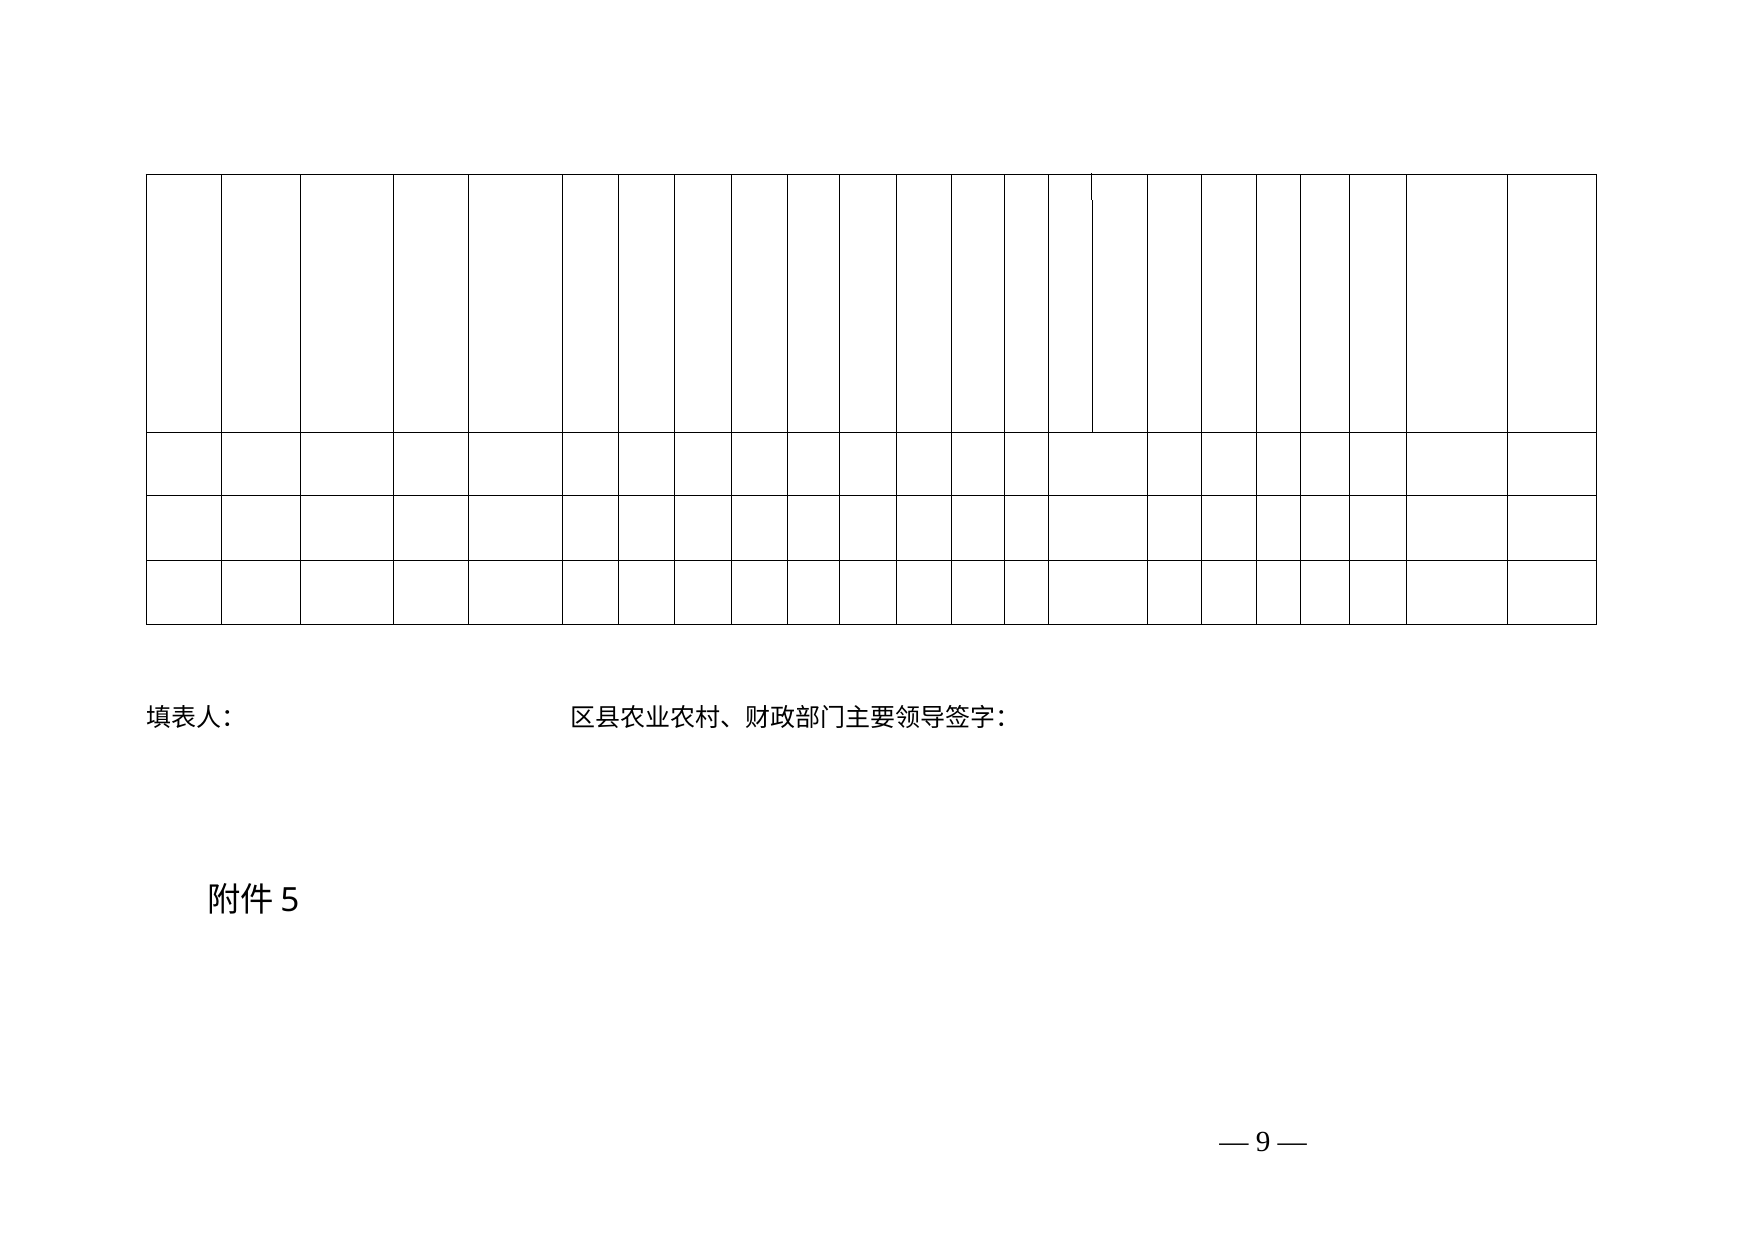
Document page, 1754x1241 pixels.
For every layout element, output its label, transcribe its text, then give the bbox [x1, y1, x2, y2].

table_cell [619, 496, 674, 560]
table_cell [1508, 433, 1596, 495]
table_cell [1257, 561, 1300, 624]
table_cell [897, 433, 951, 495]
table_cell [301, 175, 393, 432]
table_cell [222, 175, 300, 432]
table_cell [788, 175, 839, 432]
table_cell [563, 496, 618, 560]
table_cell [1202, 496, 1256, 560]
table_cell [301, 496, 393, 560]
table_cell [1148, 433, 1201, 495]
table_cell [1407, 433, 1507, 495]
table_cell [897, 175, 951, 432]
table_cell [1148, 175, 1201, 432]
table_cell [840, 496, 896, 560]
table_cell [1257, 433, 1300, 495]
table_cell [1049, 496, 1147, 560]
table_cell [1005, 433, 1048, 495]
table_cell [732, 496, 787, 560]
table_cell [952, 496, 1004, 560]
table_cell [1407, 561, 1507, 624]
table_cell [788, 433, 839, 495]
table_cell [1508, 561, 1596, 624]
table_cell [147, 561, 221, 624]
table_cell [1049, 175, 1147, 432]
table_cell [840, 433, 896, 495]
table_cell [1301, 433, 1349, 495]
table_cell [952, 561, 1004, 624]
table_cell [469, 175, 562, 432]
table_cell [563, 433, 618, 495]
table_cell [1407, 175, 1507, 432]
table_cell [1301, 496, 1349, 560]
table_cell [897, 496, 951, 560]
table_cell [675, 433, 731, 495]
table_cell [1005, 496, 1048, 560]
table_cell [952, 433, 1004, 495]
table_cell [147, 433, 221, 495]
table_cell [619, 175, 674, 432]
table_cell [897, 561, 951, 624]
table_cell [563, 561, 618, 624]
table_cell [563, 175, 618, 432]
table_cell [1350, 175, 1406, 432]
table_cell [222, 496, 300, 560]
table_cell [1257, 175, 1300, 432]
table_cell [222, 433, 300, 495]
table_cell [469, 496, 562, 560]
table_cell [675, 561, 731, 624]
table_cell [301, 561, 393, 624]
table_cell [1350, 561, 1406, 624]
table_cell [394, 175, 468, 432]
table_cell [619, 433, 674, 495]
table_cell [1005, 175, 1048, 432]
table_cell [732, 561, 787, 624]
table_cell [222, 561, 300, 624]
table_cell [788, 496, 839, 560]
table_cell [147, 496, 221, 560]
table_cell [1508, 496, 1596, 560]
table_cell [840, 175, 896, 432]
table_cell [1148, 496, 1201, 560]
table_cell [619, 561, 674, 624]
table_cell [732, 175, 787, 432]
table_cell [301, 433, 393, 495]
table_cell [1350, 433, 1406, 495]
table_cell [1257, 496, 1300, 560]
table_cell [732, 433, 787, 495]
table_cell [952, 175, 1004, 432]
text 附件5 [207, 866, 1535, 927]
table_cell [1202, 561, 1256, 624]
table_cell [1407, 496, 1507, 560]
table_cell [1049, 561, 1147, 624]
table_cell [1301, 175, 1349, 432]
table_cell [394, 496, 468, 560]
table_cell [788, 561, 839, 624]
table_cell [1049, 433, 1147, 495]
table_cell [147, 175, 221, 432]
table_cell [1005, 561, 1048, 624]
table_cell [675, 496, 731, 560]
table_cell [1202, 433, 1256, 495]
table_cell 填表人： 区县农业农村、财政部门主要领导签字： [146, 625, 1596, 746]
table_cell [1202, 175, 1256, 432]
table_cell [469, 433, 562, 495]
table_cell [1301, 561, 1349, 624]
table_cell [675, 175, 731, 432]
table_cell [1350, 496, 1406, 560]
table_cell [394, 433, 468, 495]
table_cell [840, 561, 896, 624]
table_cell [1148, 561, 1201, 624]
table_cell [1508, 175, 1596, 432]
table_cell [394, 561, 468, 624]
table_cell [469, 561, 562, 624]
